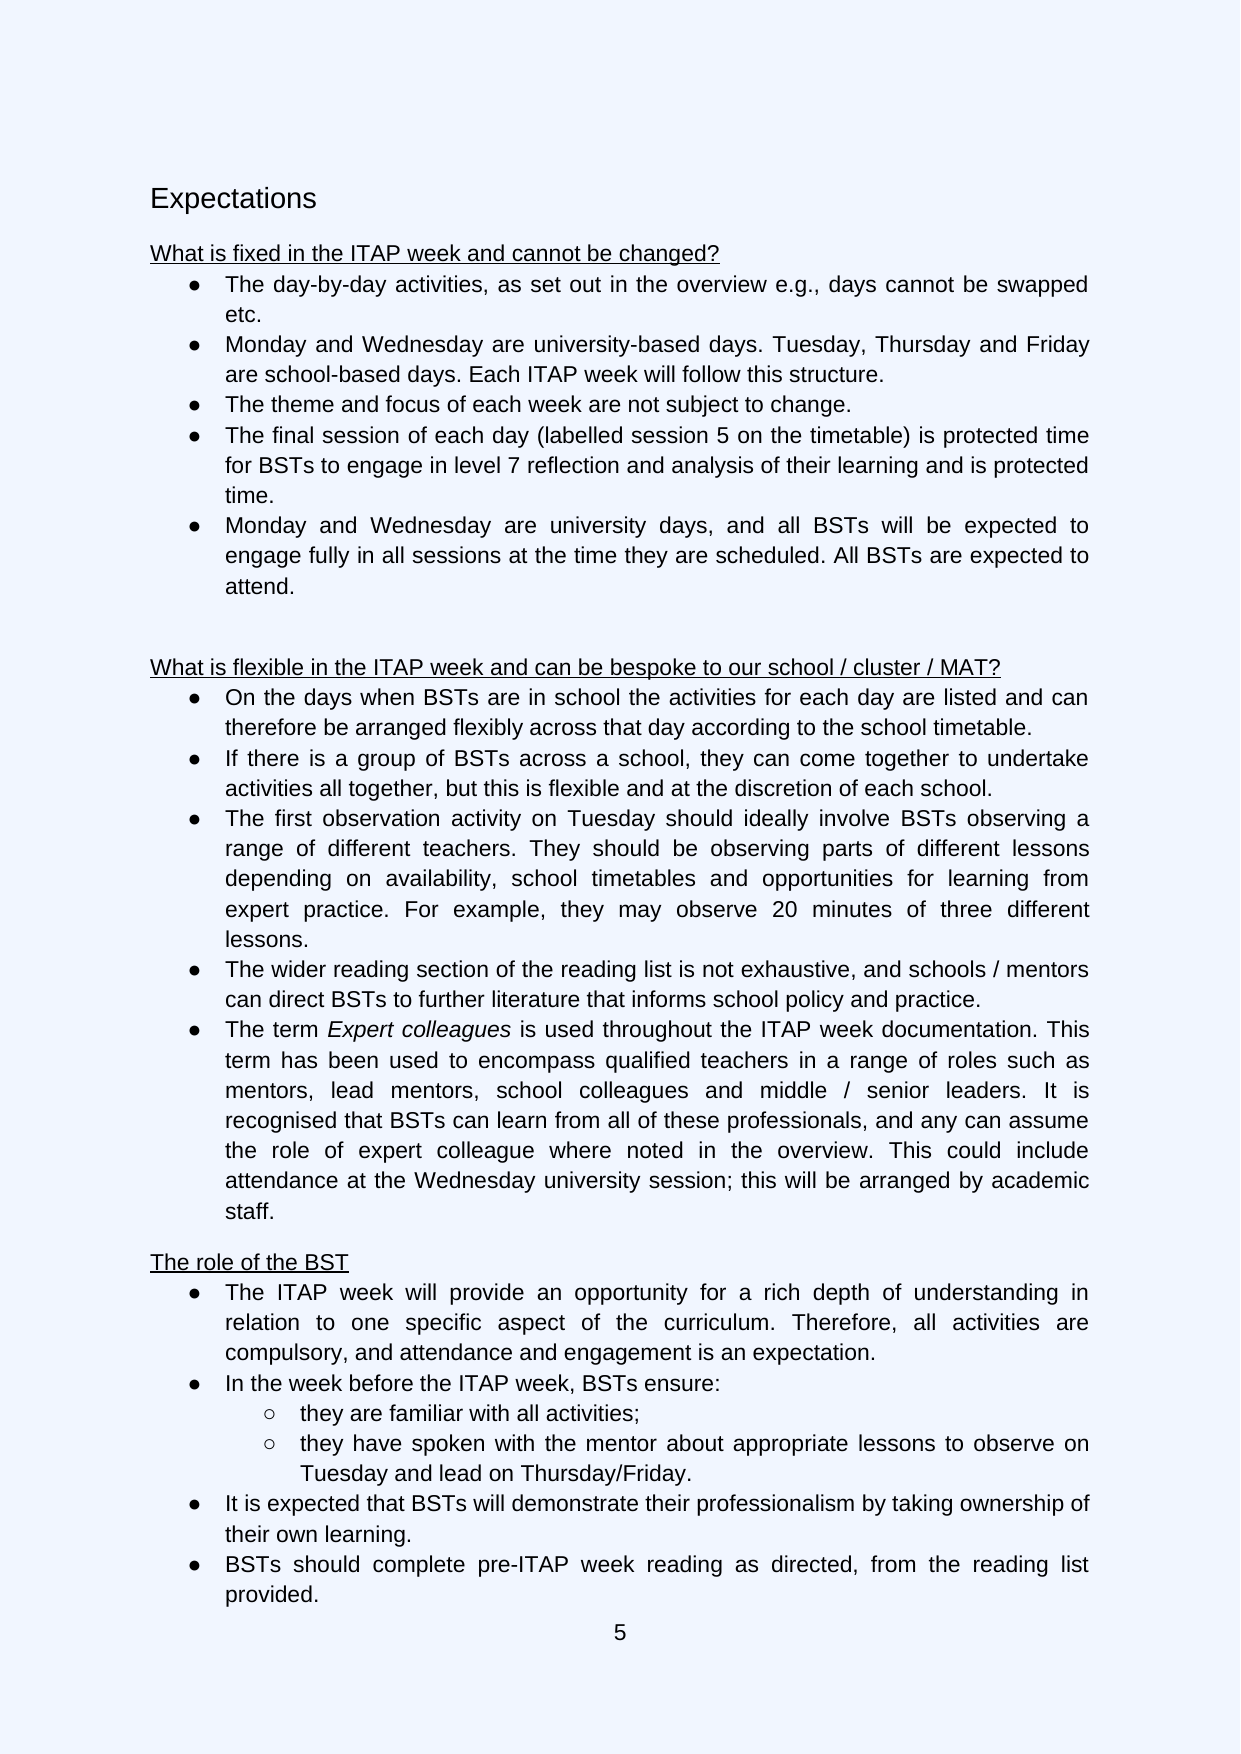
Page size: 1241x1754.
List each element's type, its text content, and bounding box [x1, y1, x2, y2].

list BSTs should complete pre-ITAP week reading as directed, from the reading list provided. [187, 1551, 1090, 1607]
list The theme and focus of each week are not subject to change. [187, 391, 1090, 418]
list The wider reading section of the reading list is not exhaustive, and schools / mentors can direct BSTs to further literature that informs school policy and practice. [187, 956, 1090, 1012]
subtitle What is flexible in the ITAP week and can be bespoke to our school / cluster / MAT? [150, 654, 1090, 680]
list In the week before the ITAP week, BSTs ensure: [187, 1369, 1090, 1396]
list they have spoken with the mentor about appropriate lessons to observe on Tuesday and lead on Thursday/Friday. [262, 1430, 1090, 1486]
list On the days when BSTs are in school the activities for each day are listed and can therefore be arranged flexibly across that day according to the school timetable. [187, 684, 1090, 741]
list It is expected that BSTs will demonstrate their professionalism by taking ownership of their own learning. [187, 1490, 1090, 1547]
list The term Expert colleagues is used throughout the ITAP week documentation. This term has been used to encompass qualified teachers in a range of roles such as mentors, lead mentors, school colleagues and middle / senior leaders. It is recognised that BSTs can learn from all of these professionals, and any can assume the role of expert colleague where noted in the overview. This could include attendance at the Wednesday university session; this will be arranged by academic staff. [187, 1016, 1090, 1224]
list The day-by-day activities, as set out in the overview e.g., days cannot be swapped etc. [187, 271, 1090, 327]
subtitle The role of the BST [150, 1249, 1090, 1275]
list The ITAP week will provide an opportunity for a rich depth of understanding in relation to one specific aspect of the curriculum. Therefore, all activities are compulsory, and attendance and engagement is an expectation. [187, 1279, 1090, 1366]
list Monday and Wednesday are university days, and all BSTs will be expected to engage fully in all sessions at the time they are scheduled. All BSTs are expected to attend. [187, 512, 1090, 599]
list If there is a group of BSTs across a school, they can come together to undertake activities all together, but this is flexible and at the discretion of each school. [187, 744, 1090, 801]
list The first observation activity on Tuesday should ideally involve BSTs observing a range of different teachers. They should be observing parts of different lessons depending on availability, school timetables and opportunities for learning from expert practice. For example, they may observe 20 minutes of three different lessons. [187, 805, 1090, 952]
list Monday and Wednesday are university-based days. Tuesday, Thursday and Friday are school-based days. Each ITAP week will follow this structure. [187, 331, 1090, 387]
list The final session of each day (labelled session 5 on the timetable) is protected time for BSTs to engage in level 7 reflection and analysis of their learning and is protected time. [187, 422, 1090, 508]
subtitle What is fixed in the ITAP week and cannot be changed? [150, 240, 1090, 267]
list they are familiar with all activities; [262, 1400, 1090, 1426]
subtitle Expectations [150, 181, 1090, 214]
